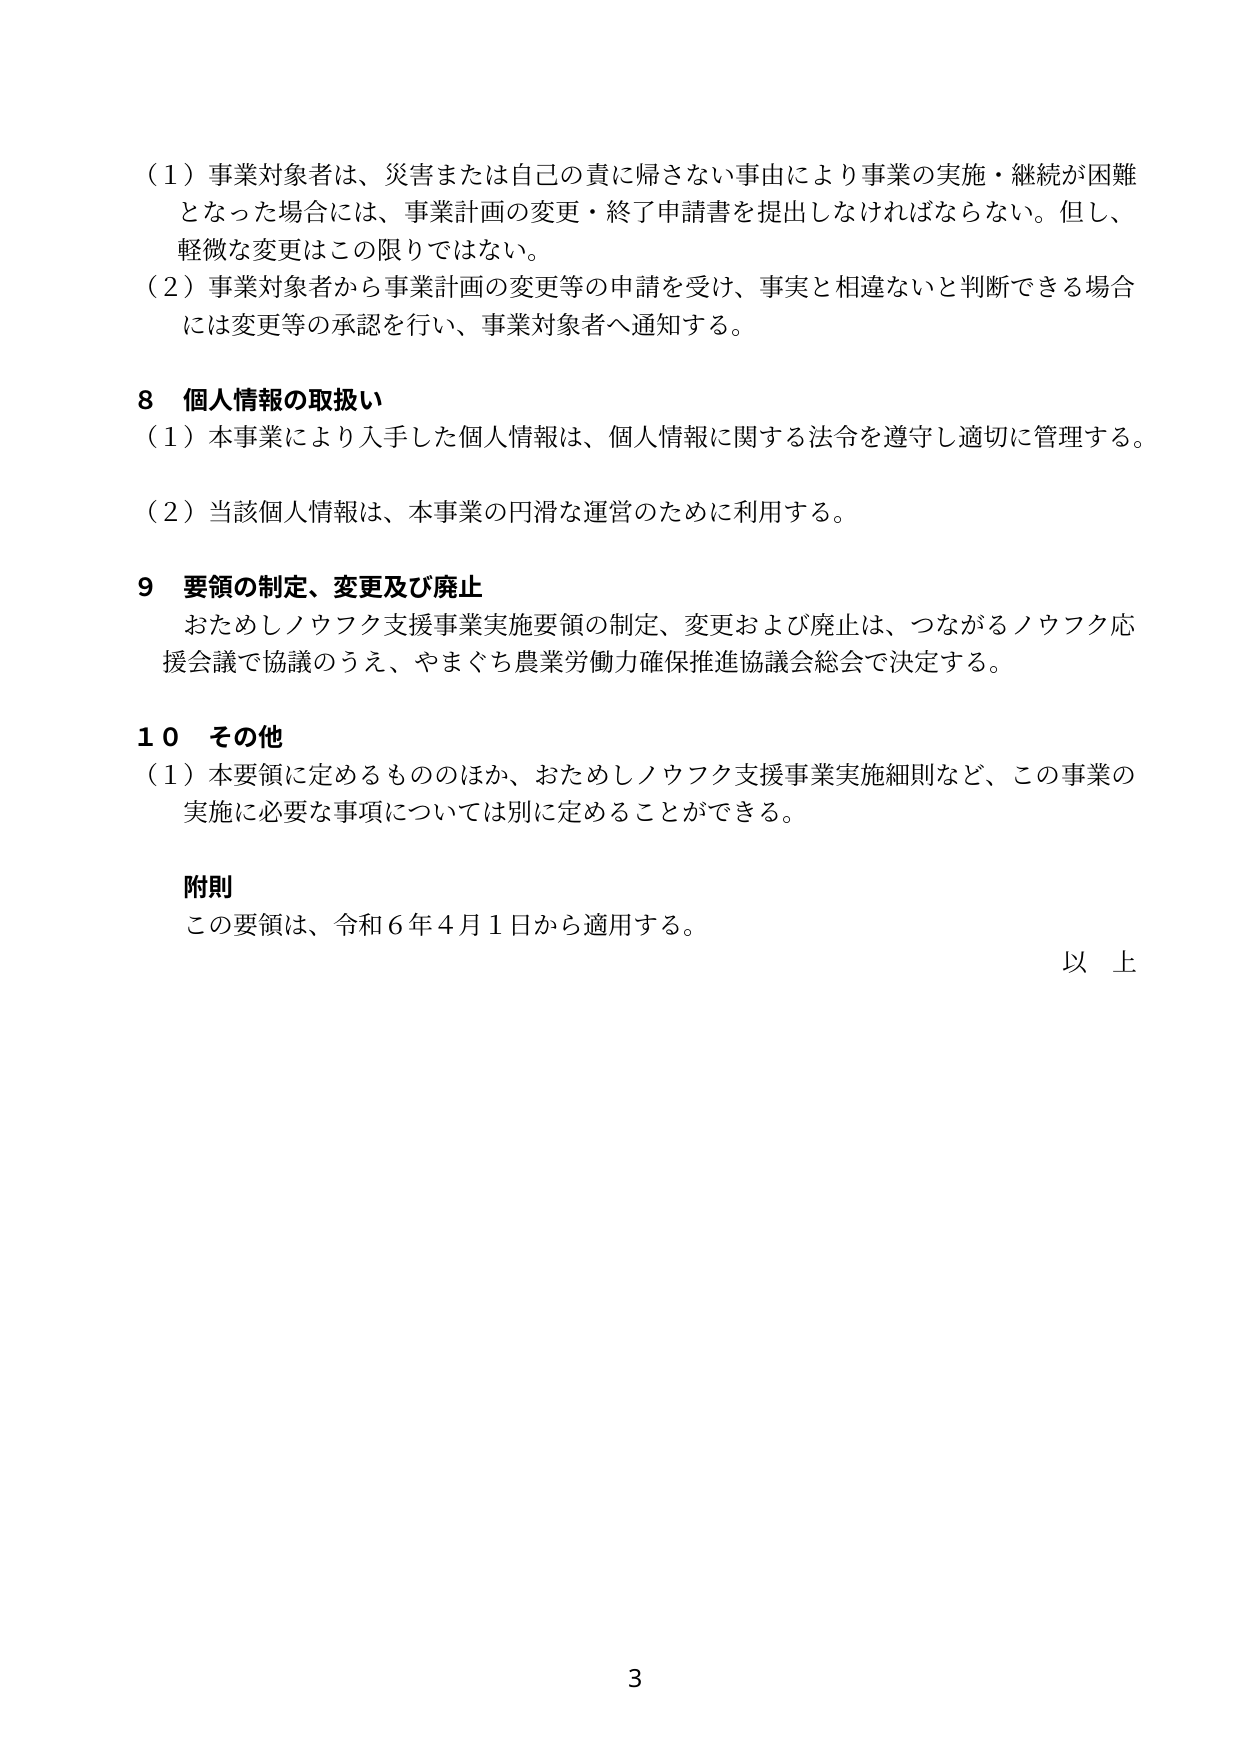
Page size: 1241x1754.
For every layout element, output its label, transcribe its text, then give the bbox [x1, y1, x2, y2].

text ８ 個人情報の取扱い [133, 379, 1137, 417]
text 以 上 [133, 942, 1137, 979]
text ９ 要領の制定、変更及び廃止 [133, 567, 1137, 604]
text （１）事業対象者は、災害または自己の責に帰さない事由により事業の実施・継続が困難となった場合には、事業計画の変更・終了申請書を提出しなければならない。但し、軽微な変更はこの限りではない。 [133, 154, 1137, 267]
text この要領は、令和６年４月１日から適用する。 [133, 904, 1137, 942]
text おためしノウフク支援事業実施要領の制定、変更および廃止は、つながるノウフク応援会議で協議のうえ、やまぐち農業労働力確保推進協議会総会で決定する。 [133, 604, 1137, 679]
text １０ その他 [133, 717, 1137, 754]
text （２）事業対象者から事業計画の変更等の申請を受け、事実と相違ないと判断できる場合には変更等の承認を行い、事業対象者へ通知する。 [133, 267, 1137, 342]
text （１）本事業により入手した個人情報は、個人情報に関する法令を遵守し適切に管理する。 [133, 417, 1137, 454]
text （２）当該個人情報は、本事業の円滑な運営のために利用する。 [133, 492, 1137, 529]
text （１）本要領に定めるもののほか、おためしノウフク支援事業実施細則など、この事業の実施に必要な事項については別に定めることができる。 [133, 754, 1137, 829]
text 附則 [133, 867, 1137, 904]
